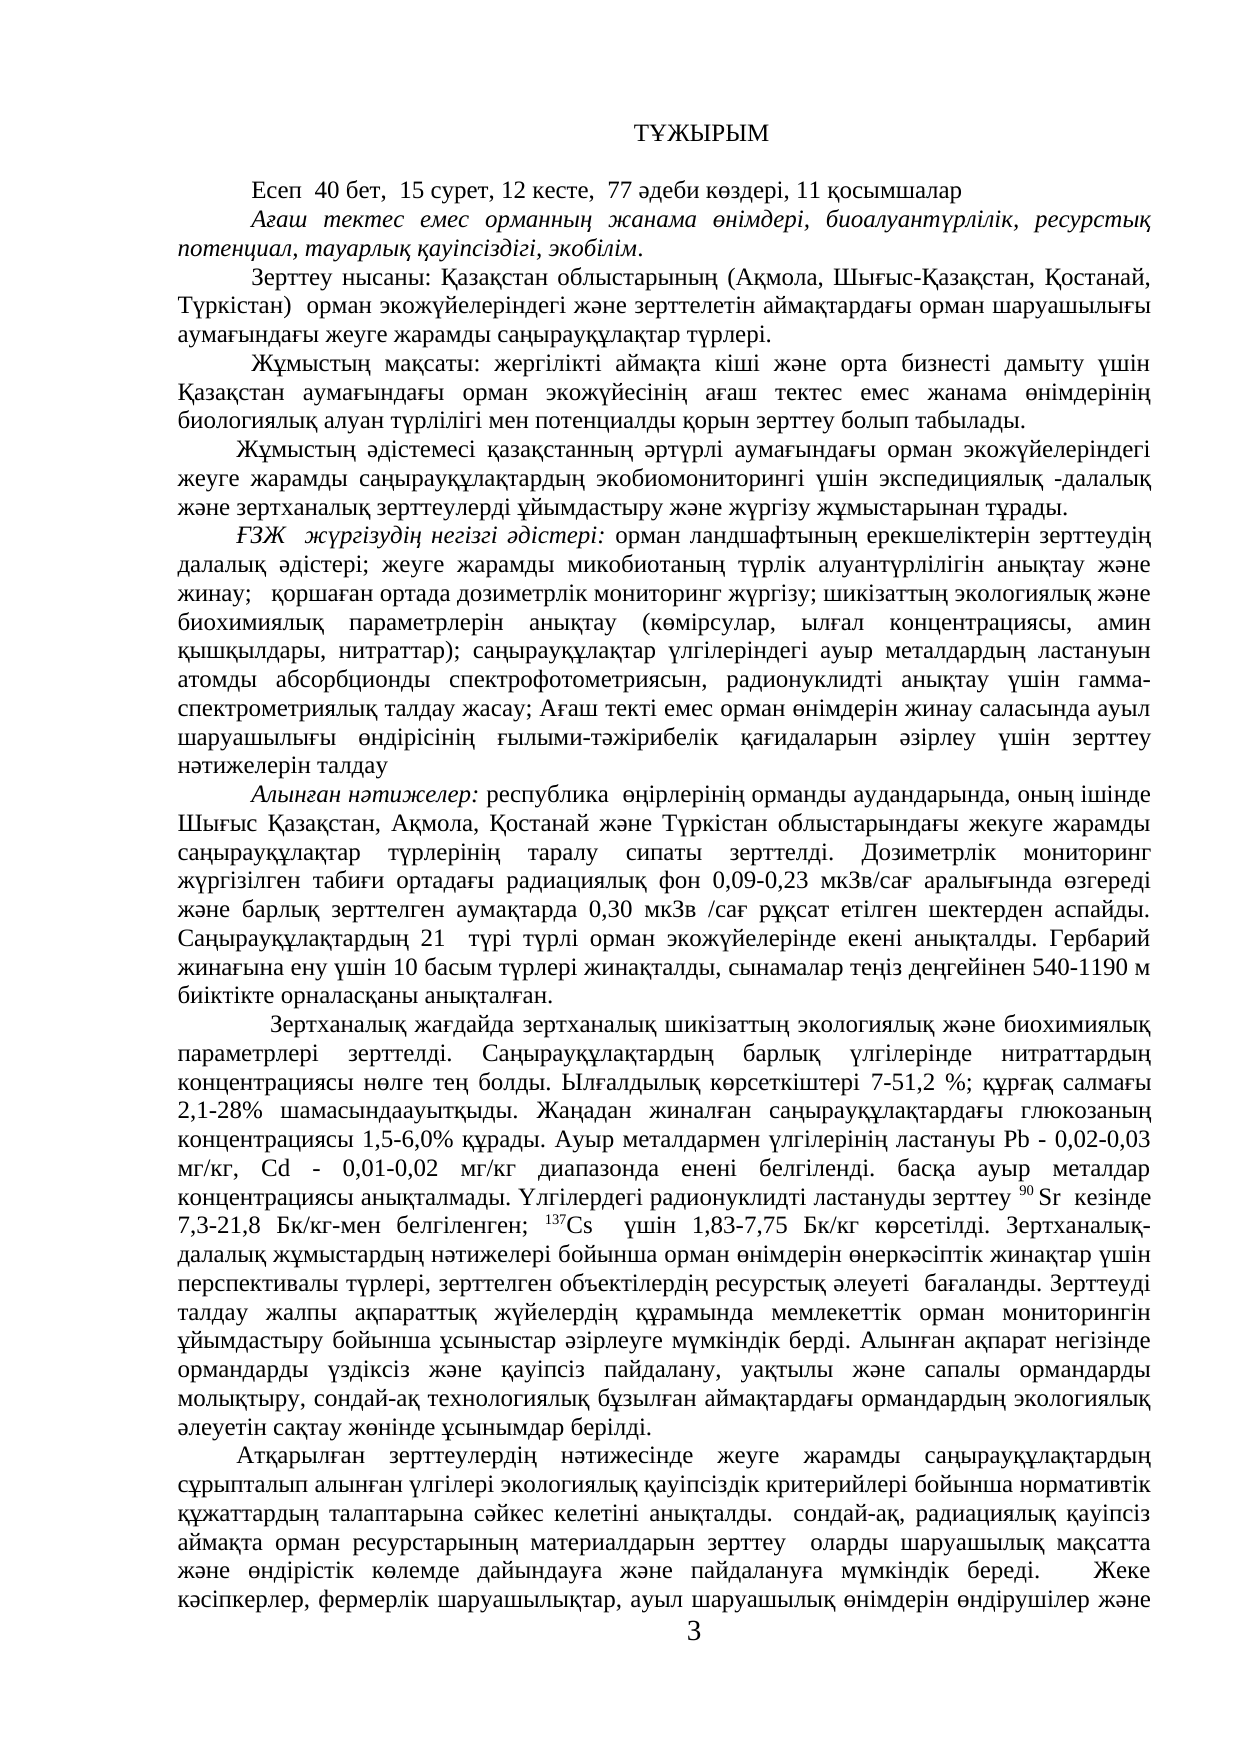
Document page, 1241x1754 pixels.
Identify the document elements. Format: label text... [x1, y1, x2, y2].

text Жұмыстың мақсаты: жергілікті аймақта кіші және орта бизнесті дамыту үшін Қазақстан аумағындағы орман экожүйесінің ағаш тектес емес жанама өнімдерінің биологиялық алуан түрлілігі мен потенциалды қорын зерттеу болып табылады. [177, 348, 1152, 434]
text Жұмыстың әдістемесі қазақстанның әртүрлі аумағындағы орман экожүйелеріндегі жеуге жарамды саңырауқұлақтардың экобиомониторингі үшін экспедициялық -далалық және зертханалық зерттеулерді ұйымдастыру және жүргізу жұмыстарынан тұрады. [177, 434, 1152, 521]
text Есеп 40 бет, 15 сурет, 12 кесте, 77 әдеби көздері, 11 қосымшалар [177, 176, 1152, 204]
text ҒЗЖ жүргізудің негізгі әдістері: орман ландшафтының ерекшеліктерін зерттеудің далалық әдістері; жеуге жарамды микобиотаның түрлік алуантүрлілігін анықтау және жинау; қоршаған ортада дозиметрлік мониторинг жүргізу; шикізаттың экологиялық және биохимиялық параметрлерін анықтау (көмірсулар, ылғал концентрациясы, амин қышқылдары, нитраттар); саңырауқұлақтар үлгілеріндегі ауыр металдардың ластануын атомды абсорбционды спектрофотометриясын, радионуклидті анықтау үшін гамма-спектрометриялық талдау жасау; Ағаш текті емес орман өнімдерін жинау саласында ауыл шаруашылығы өндірісінің ғылыми-тәжірибелік қағидаларын әзірлеу үшін зерттеу нәтижелерін талдау [177, 521, 1152, 779]
text Зерттеу нысаны: Қазақстан облыстарының (Ақмола, Шығыс-Қазақстан, Қостанай, Түркістан) орман экожүйелеріндегі және зерттелетін аймақтардағы орман шаруашылығы аумағындағы жеуге жарамды саңырауқұлақтар түрлері. [177, 262, 1152, 348]
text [177, 1441, 1152, 1613]
text ТҰЖЫРЫМ [177, 118, 1152, 147]
text Зертханалық жағдайда зертханалық шикізаттың экологиялық және биохимиялық параметрлері зерттелді. Саңырауқұлақтардың барлық үлгілерінде нитраттардың концентрациясы нөлге тең болды. Ылғалдылық көрсеткіштері 7-51,2 %; құрғақ салмағы 2,1-28% шамасындаауытқыды. Жаңадан жиналған саңырауқұлақтардағы глюкозаның концентрациясы 1,5-6,0% құрады. Ауыр металдармен үлгілерінің ластануы Pb - 0,02-0,03 мг/кг, Cd - 0,01-0,02 мг/кг диапазонда енені белгіленді. басқа ауыр металдар концентрациясы анықталмады. Үлгілердегі радионуклидті ластануды зерттеу 90 Sr кезінде 7,3-21,8 Бк/кг-мен белгіленген; 137Cs үшін 1,83-7,75 Бк/кг көрсетілді. Зертханалық-далалық жұмыстардың нәтижелері бойынша орман өнімдерін өнеркәсіптік жинақтар үшін перспективалы түрлері, зерттелген объектілердің ресурстық әлеуеті бағаланды. Зерттеуді талдау жалпы ақпараттық жүйелердің құрамында мемлекеттік орман мониторингін ұйымдастыру бойынша ұсыныстар әзірлеуге мүмкіндік берді. Алынған ақпарат негізінде ормандарды үздіксіз және қауіпсіз пайдалану, уақтылы және сапалы ормандарды молықтыру, сондай-ақ технологиялық бұзылған аймақтардағы ормандардың экологиялық әлеуетін сақтау жөнінде ұсынымдар берілді. [177, 1009, 1152, 1441]
text Ағаш тектес емес орманның жанама өнімдері, биоалуантүрлілік, ресурстық потенциал, тауарлық қауіпсіздігі, экобілім. [177, 204, 1152, 262]
text Алынған нәтижелер: республика өңірлерінің орманды аудандарында, оның ішінде Шығыс Қазақстан, Ақмола, Қостанай және Түркістан облыстарындағы жекуге жарамды саңырауқұлақтар түрлерінің таралу сипаты зерттелді. Дозиметрлік мониторинг жүргізілген табиғи ортадағы радиациялық фон 0,09-0,23 мкЗв/сағ аралығында өзгереді және барлық зерттелген аумақтарда 0,30 мкЗв /сағ рұқсат етілген шектерден аспайды. Саңырауқұлақтардың 21 түрі түрлі орман экожүйелерінде екені анықталды. Гербарий жинағына ену үшін 10 басым түрлері жинақталды, сынамалар теңіз деңгейінен 540-1190 м биіктікте орналасқаны анықталған. [177, 779, 1152, 1009]
